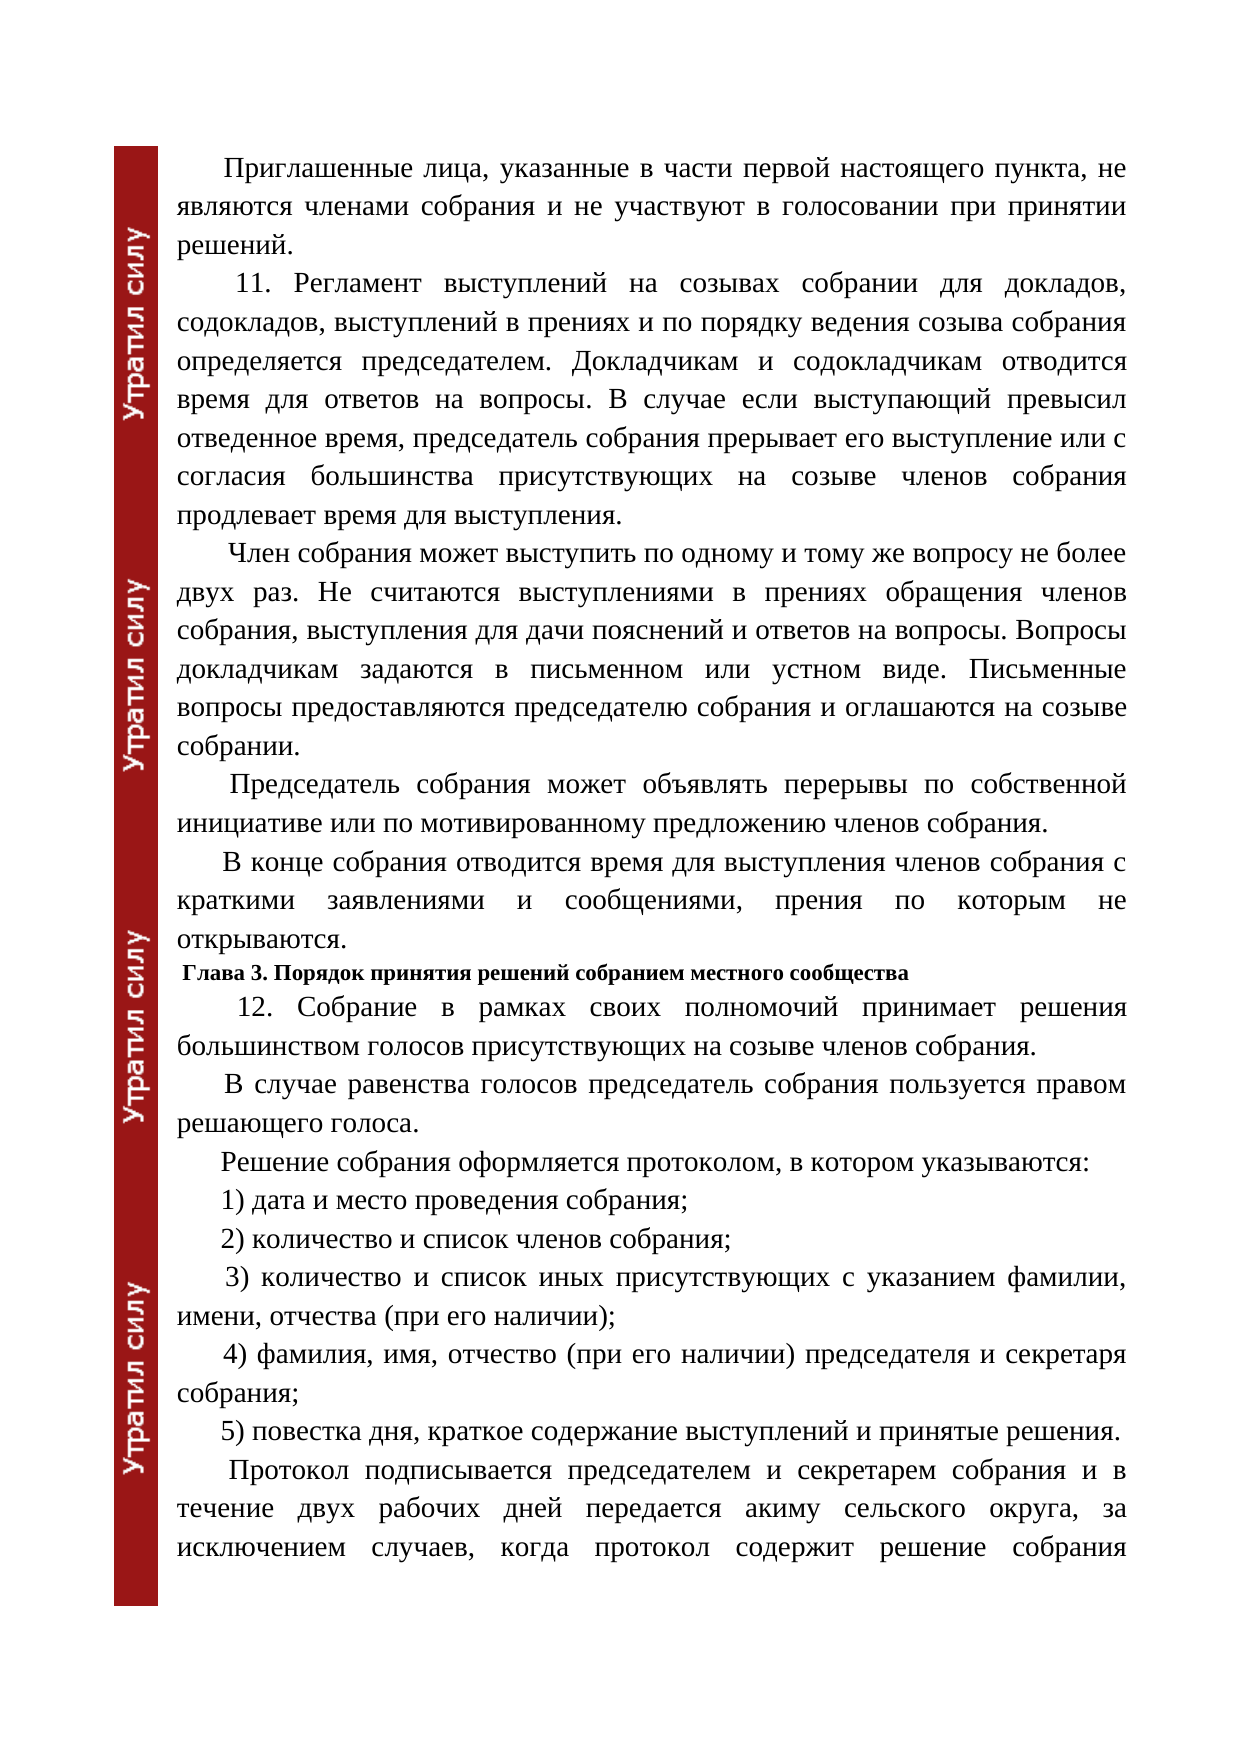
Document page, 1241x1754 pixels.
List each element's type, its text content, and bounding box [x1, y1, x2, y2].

text Решение собрания оформляется протоколом, в котором указываются: [112, 1144, 1128, 1177]
text Приглашенные лица, указанные в части первой настоящего пункта, не являются членами собрания и не участвуют в голосовании при принятии решений. [112, 150, 1128, 261]
picture [114, 1563, 158, 1606]
picture [114, 1408, 158, 1413]
picture [114, 954, 158, 959]
picture [114, 762, 158, 767]
picture [114, 1062, 158, 1067]
text 12. Собрание в рамках своих полномочий принимает решения большинством голосов присутствующих на созыве членов собрания. [112, 989, 1128, 1062]
picture [114, 1254, 158, 1259]
text Член собрания может выступить по одному и тому же вопросу не более двух раз. Не считаются выступлениями в прениях обращения членов собрания, выступления для дачи пояснений и ответов на вопросы. Вопросы докладчикам задаются в письменном или устном виде. Письменные вопросы предоставляются председателю собрания и оглашаются на созыве собрании. [112, 535, 1128, 762]
picture [114, 1447, 158, 1452]
picture [114, 261, 158, 266]
text 11. Регламент выступлений на созывах собрании для докладов, содокладов, выступлений в прениях и по порядку ведения созыва собрания определяется председателем. Докладчикам и содокладчикам отводится время для ответов на вопросы. В случае если выступающий превысил отведенное время, председатель собрания прерывает его выступление или с согласия большинства присутствующих на созыве членов собрания продлевает время для выступления. [112, 266, 1128, 530]
text 3) количество и список иных присутствующих с указанием фамилии, имени, отчества (при его наличии); [112, 1259, 1128, 1331]
text Глава 3. Порядок принятия решений собранием местного сообщества [112, 959, 1128, 986]
picture [114, 839, 158, 844]
picture [114, 1216, 158, 1221]
picture [114, 1331, 158, 1336]
text 1) дата и место проведения собрания; [112, 1182, 1128, 1216]
text 5) повестка дня, краткое содержание выступлений и принятые решения. [112, 1413, 1128, 1447]
text 4) фамилия, имя, отчество (при его наличии) председателя и секретаря собрания; [112, 1336, 1128, 1408]
picture [114, 146, 158, 150]
text В случае равенства голосов председатель собрания пользуется правом решающего голоса. [112, 1067, 1128, 1139]
text В конце собрания отводится время для выступления членов собрания с краткими заявлениями и сообщениями, прения по которым не открываются. [112, 844, 1128, 954]
text 2) количество и список членов собрания; [112, 1221, 1128, 1254]
picture [114, 1139, 158, 1144]
picture [114, 1177, 158, 1182]
text Председатель собрания может объявлять перерывы по собственной инициативе или по мотивированному предложению членов собрания. [112, 767, 1128, 839]
picture [114, 530, 158, 535]
